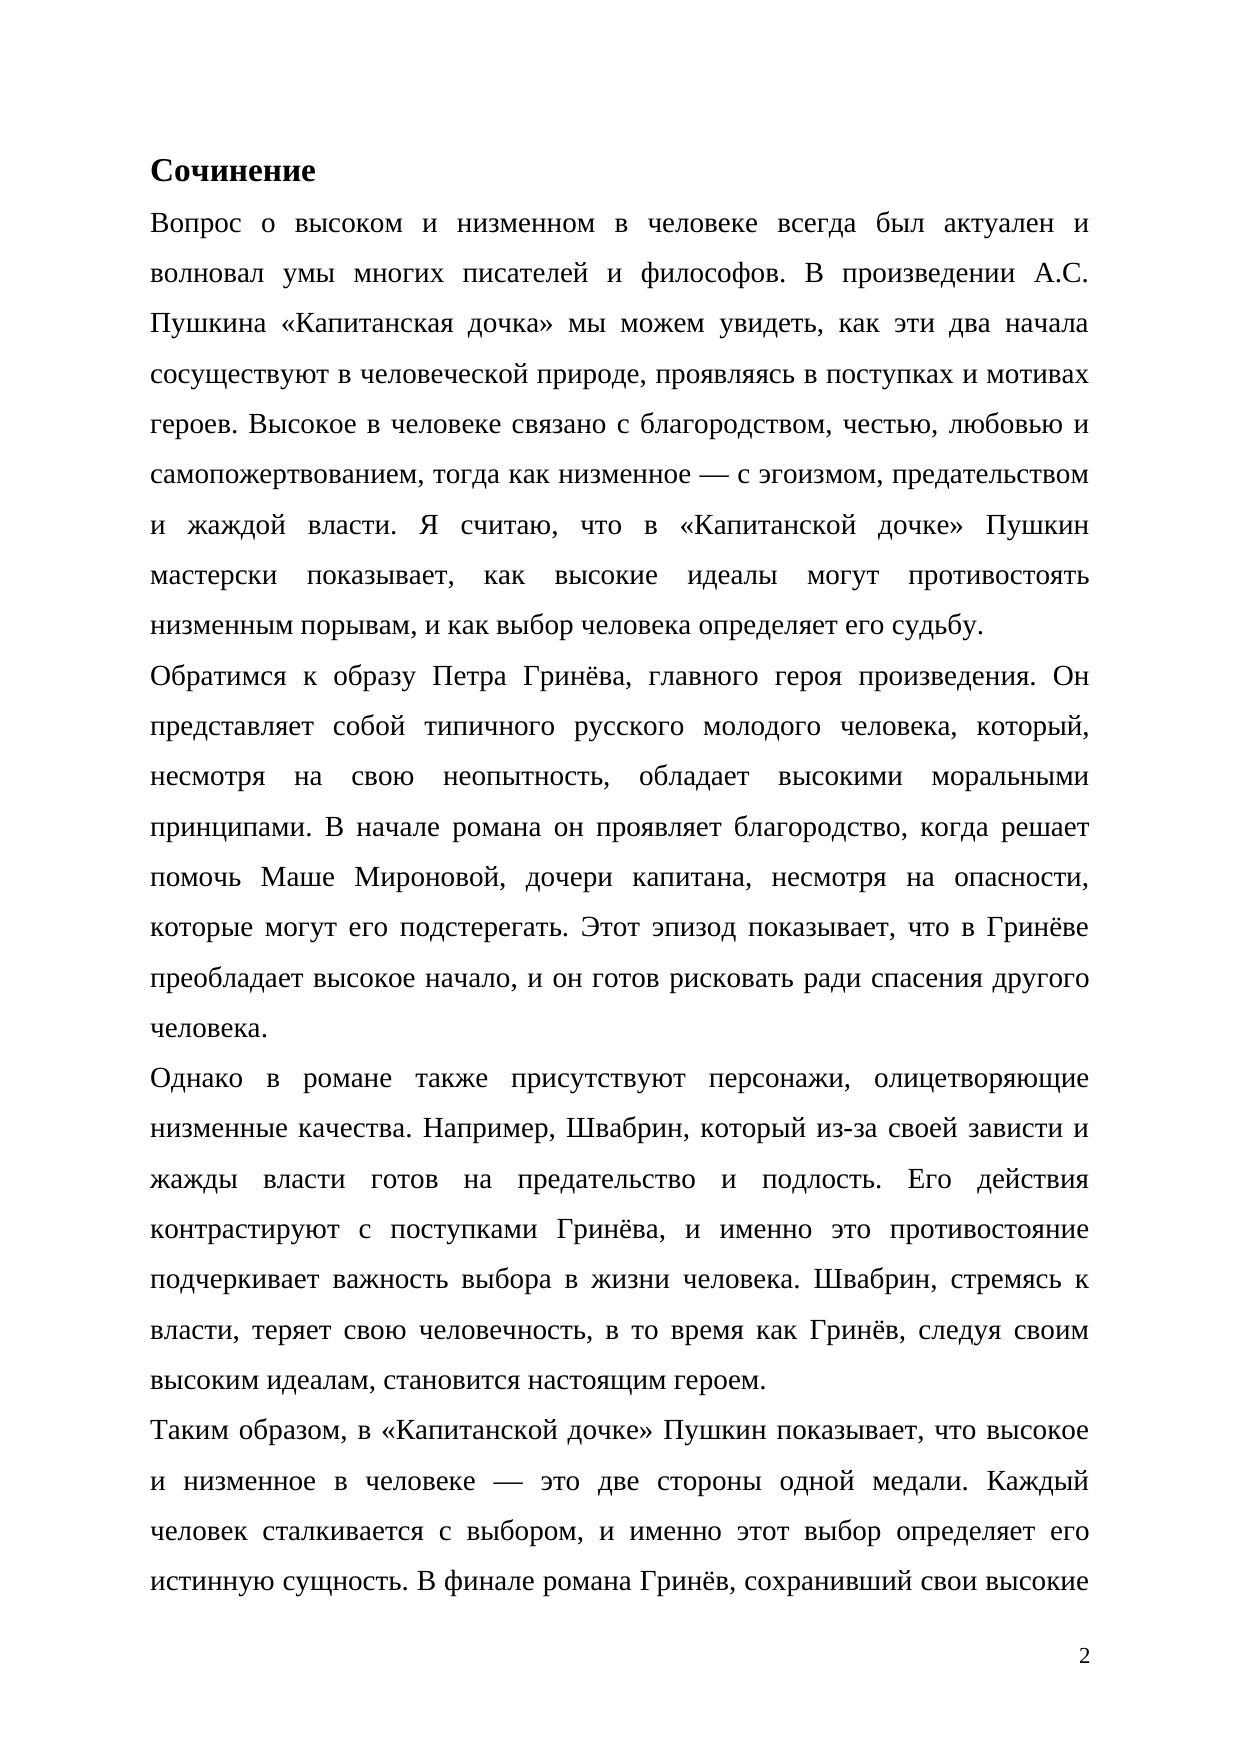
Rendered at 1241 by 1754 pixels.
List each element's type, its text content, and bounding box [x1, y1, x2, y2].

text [150, 1412, 1090, 1597]
text Однако в романе также присутствуют персонажи, олицетворяющие низменные качества. Например, Швабрин, который из-за своей зависти и жажды власти готов на предательство и подлость. Его действия контрастируют с поступками Гринёва, и именно это противостояние подчеркивает важность выбора в жизни человека. Швабрин, стремясь к власти, теряет свою человечность, в то время как Гринёв, следуя своим высоким идеалам, становится настоящим героем. [150, 1060, 1090, 1396]
subtitle Сочинение [150, 150, 1090, 188]
text Обратимся к образу Петра Гринёва, главного героя произведения. Он представляет собой типичного русского молодого человека, который, несмотря на свою неопытность, обладает высокими моральными принципами. В начале романа он проявляет благородство, когда решает помочь Маше Мироновой, дочери капитана, несмотря на опасности, которые могут его подстерегать. Этот эпизод показывает, что в Гринёве преобладает высокое начало, и он готов рисковать ради спасения другого человека. [150, 658, 1090, 1043]
text Вопрос о высоком и низменном в человеке всегда был актуален и волновал умы многих писателей и философов. В произведении А.С. Пушкина «Капитанская дочка» мы можем увидеть, как эти два начала сосуществуют в человеческой природе, проявляясь в поступках и мотивах героев. Высокое в человеке связано с благородством, честью, любовью и самопожертвованием, тогда как низменное — с эгоизмом, предательством и жаждой власти. Я считаю, что в «Капитанской дочке» Пушкин мастерски показывает, как высокие идеалы могут противостоять низменным порывам, и как выбор человека определяет его судьбу. [150, 205, 1090, 641]
